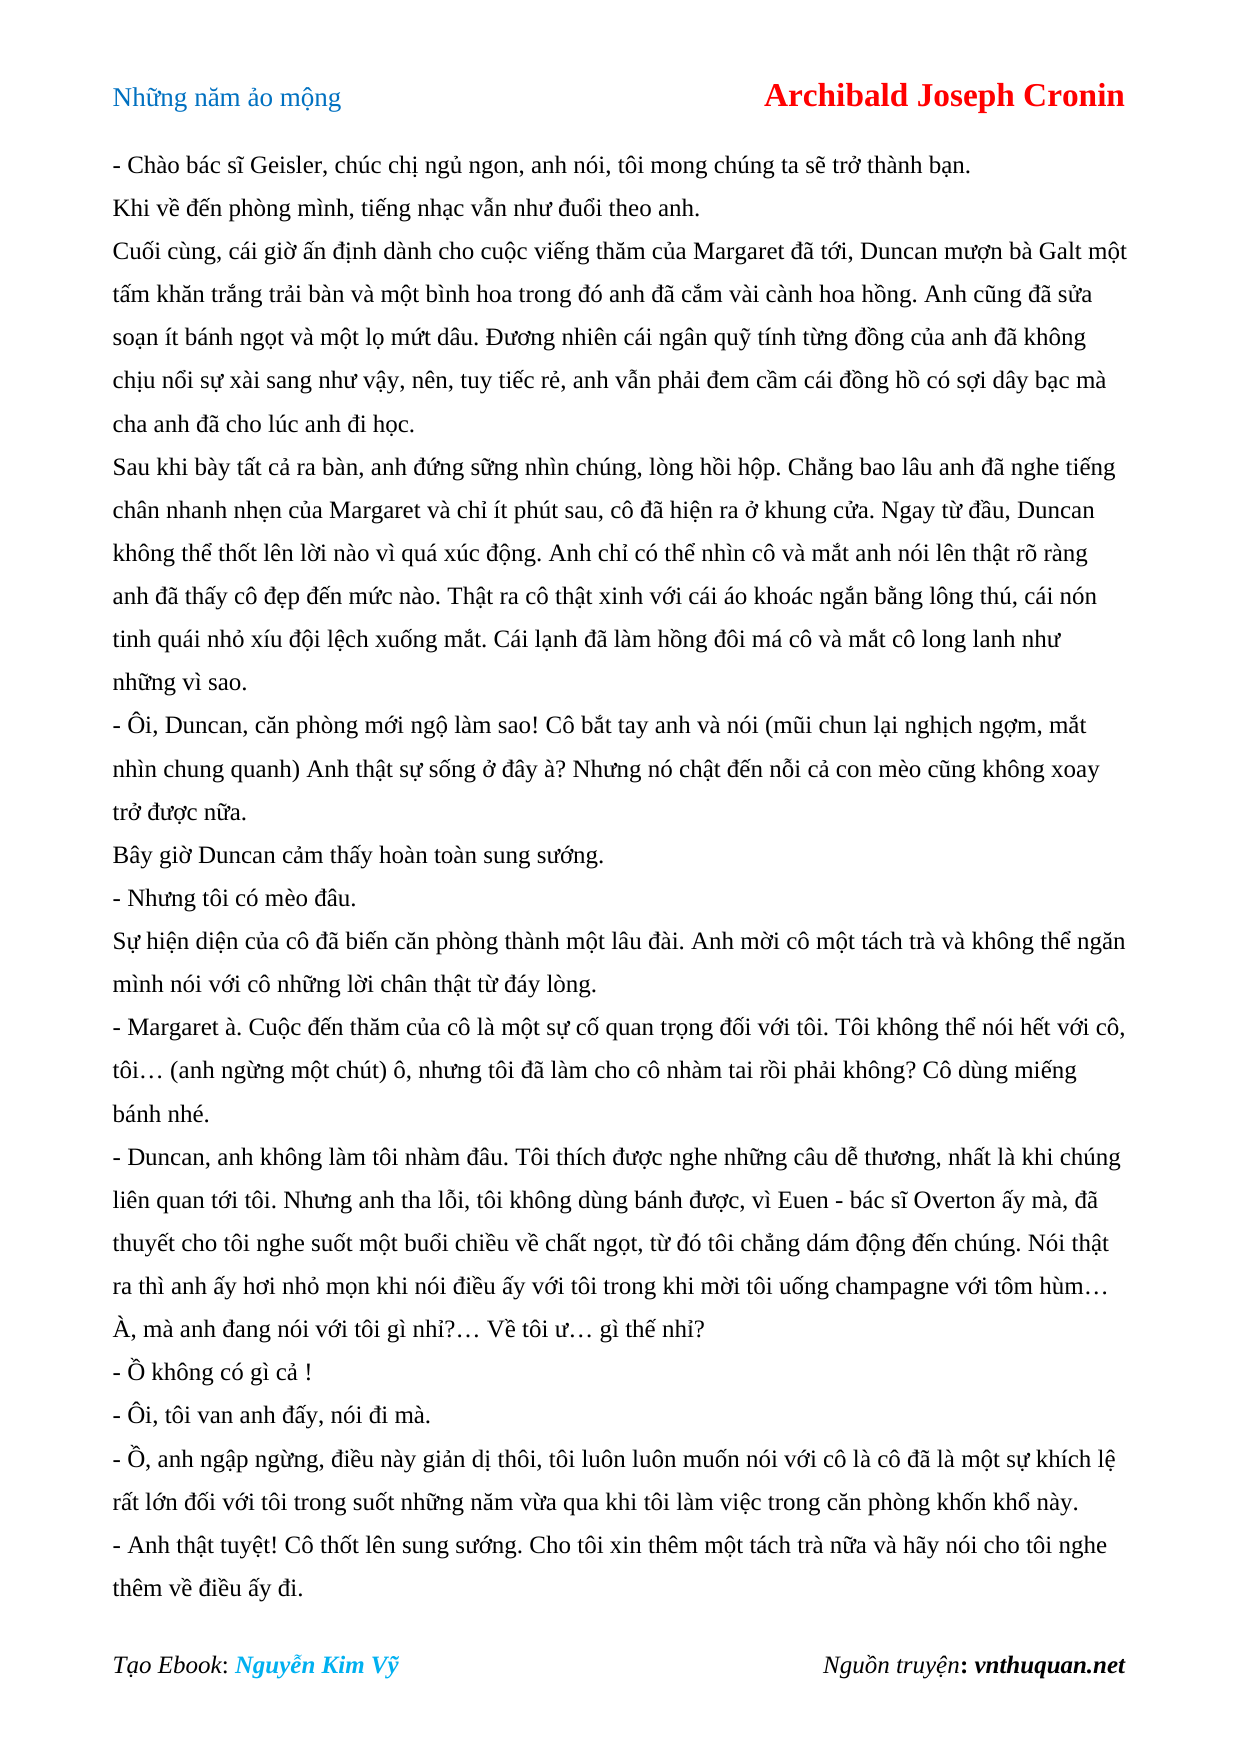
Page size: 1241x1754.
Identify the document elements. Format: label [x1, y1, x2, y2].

text [112, 150, 1128, 1602]
